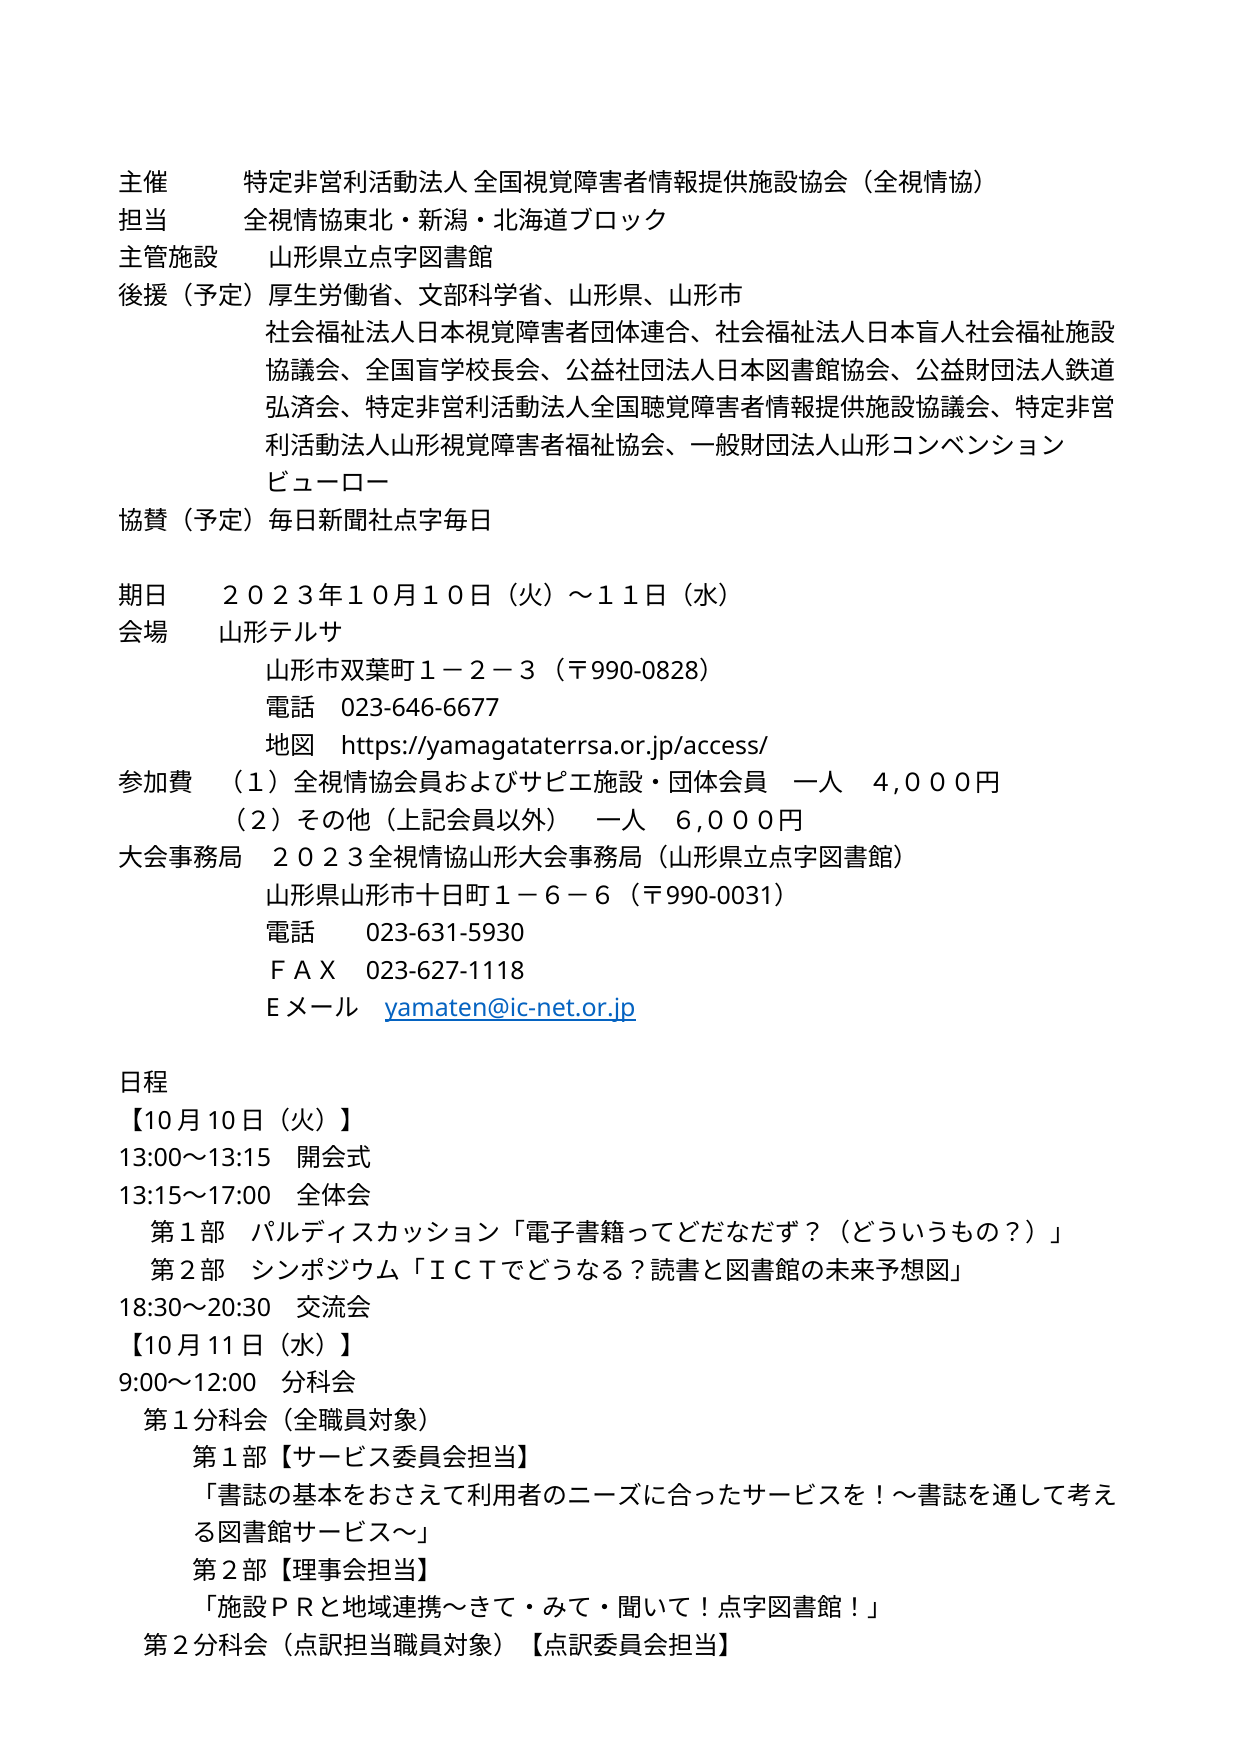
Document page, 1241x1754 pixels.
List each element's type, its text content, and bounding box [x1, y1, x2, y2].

text 主催 特定非営利活動法人 全国視覚障害者情報提供施設協会（全視情協） [118, 162, 1122, 199]
text 地図 https://yamagataterrsa.or.jp/access/ [118, 724, 1122, 762]
text 山形県山形市十日町１－６－６（〒990-0031） [118, 874, 1122, 912]
text 山形市双葉町１－２－３（〒990-0828） [118, 649, 1122, 687]
text 第１部 パルディスカッション「電子書籍ってどだなだず？（どういうもの？）」 [118, 1212, 1122, 1249]
text 担当 全視情協東北・新潟・北海道ブロック [118, 199, 1122, 237]
text （２）その他（上記会員以外） 一人 ６,０００円 [118, 799, 1122, 837]
text 会場 山形テルサ [118, 612, 1122, 649]
text 第１分科会（全職員対象） [118, 1399, 1122, 1437]
text 13:15～17:00 全体会 [118, 1174, 1122, 1212]
text 【10月10日（火）】 [118, 1099, 1122, 1137]
text 大会事務局 ２０２３全視情協山形大会事務局（山形県立点字図書館） [118, 837, 1122, 874]
text 後援（予定）厚生労働省、文部科学省、山形県、山形市 [118, 274, 1122, 312]
text ＦＡＸ 023-627-1118 [118, 949, 1122, 987]
text 9:00～12:00 分科会 [118, 1362, 1122, 1399]
text 主管施設 山形県立点字図書館 [118, 237, 1122, 274]
text 第２部 シンポジウム「ＩＣＴでどうなる？読書と図書館の未来予想図」 [118, 1249, 1122, 1287]
text 社会福祉法人日本視覚障害者団体連合、社会福祉法人日本盲人社会福祉施設協議会、全国盲学校長会、公益社団法人日本図書館協会、公益財団法人鉄道弘済会、特定非営利活動法人全国聴覚障害者情報提供施設協議会、特定非営利活動法人山形視覚障害者福祉協会、一般財団法人山形コンベンションビューロー [266, 312, 1122, 499]
text 協賛（予定）毎日新聞社点字毎日 [118, 499, 1122, 537]
text 電話 023-646-6677 [118, 687, 1122, 724]
text 13:00～13:15 開会式 [118, 1137, 1122, 1174]
text 「施設ＰＲと地域連携～きて・みて・聞いて！点字図書館！」 [192, 1587, 1122, 1624]
text 電話 023-631-5930 [118, 912, 1122, 949]
text 第１部【サービス委員会担当】 [192, 1437, 1122, 1474]
text 第２部【理事会担当】 [192, 1549, 1122, 1587]
text 「書誌の基本をおさえて利用者のニーズに合ったサービスを！～書誌を通して考える図書館サービス～」 [192, 1474, 1122, 1549]
text Eメール yamaten@ic-net.or.jp [118, 987, 1122, 1024]
text 期日 ２０２３年１０月１０日（火）～１１日（水） [118, 574, 1122, 612]
text 日程 [118, 1062, 1122, 1099]
text 第２分科会（点訳担当職員対象）【点訳委員会担当】 [118, 1624, 1122, 1662]
text 【10月11日（水）】 [118, 1324, 1122, 1362]
text 18:30～20:30 交流会 [118, 1287, 1122, 1324]
text 参加費 （１）全視情協会員およびサピエ施設・団体会員 一人 ４,０００円 [118, 762, 1122, 799]
